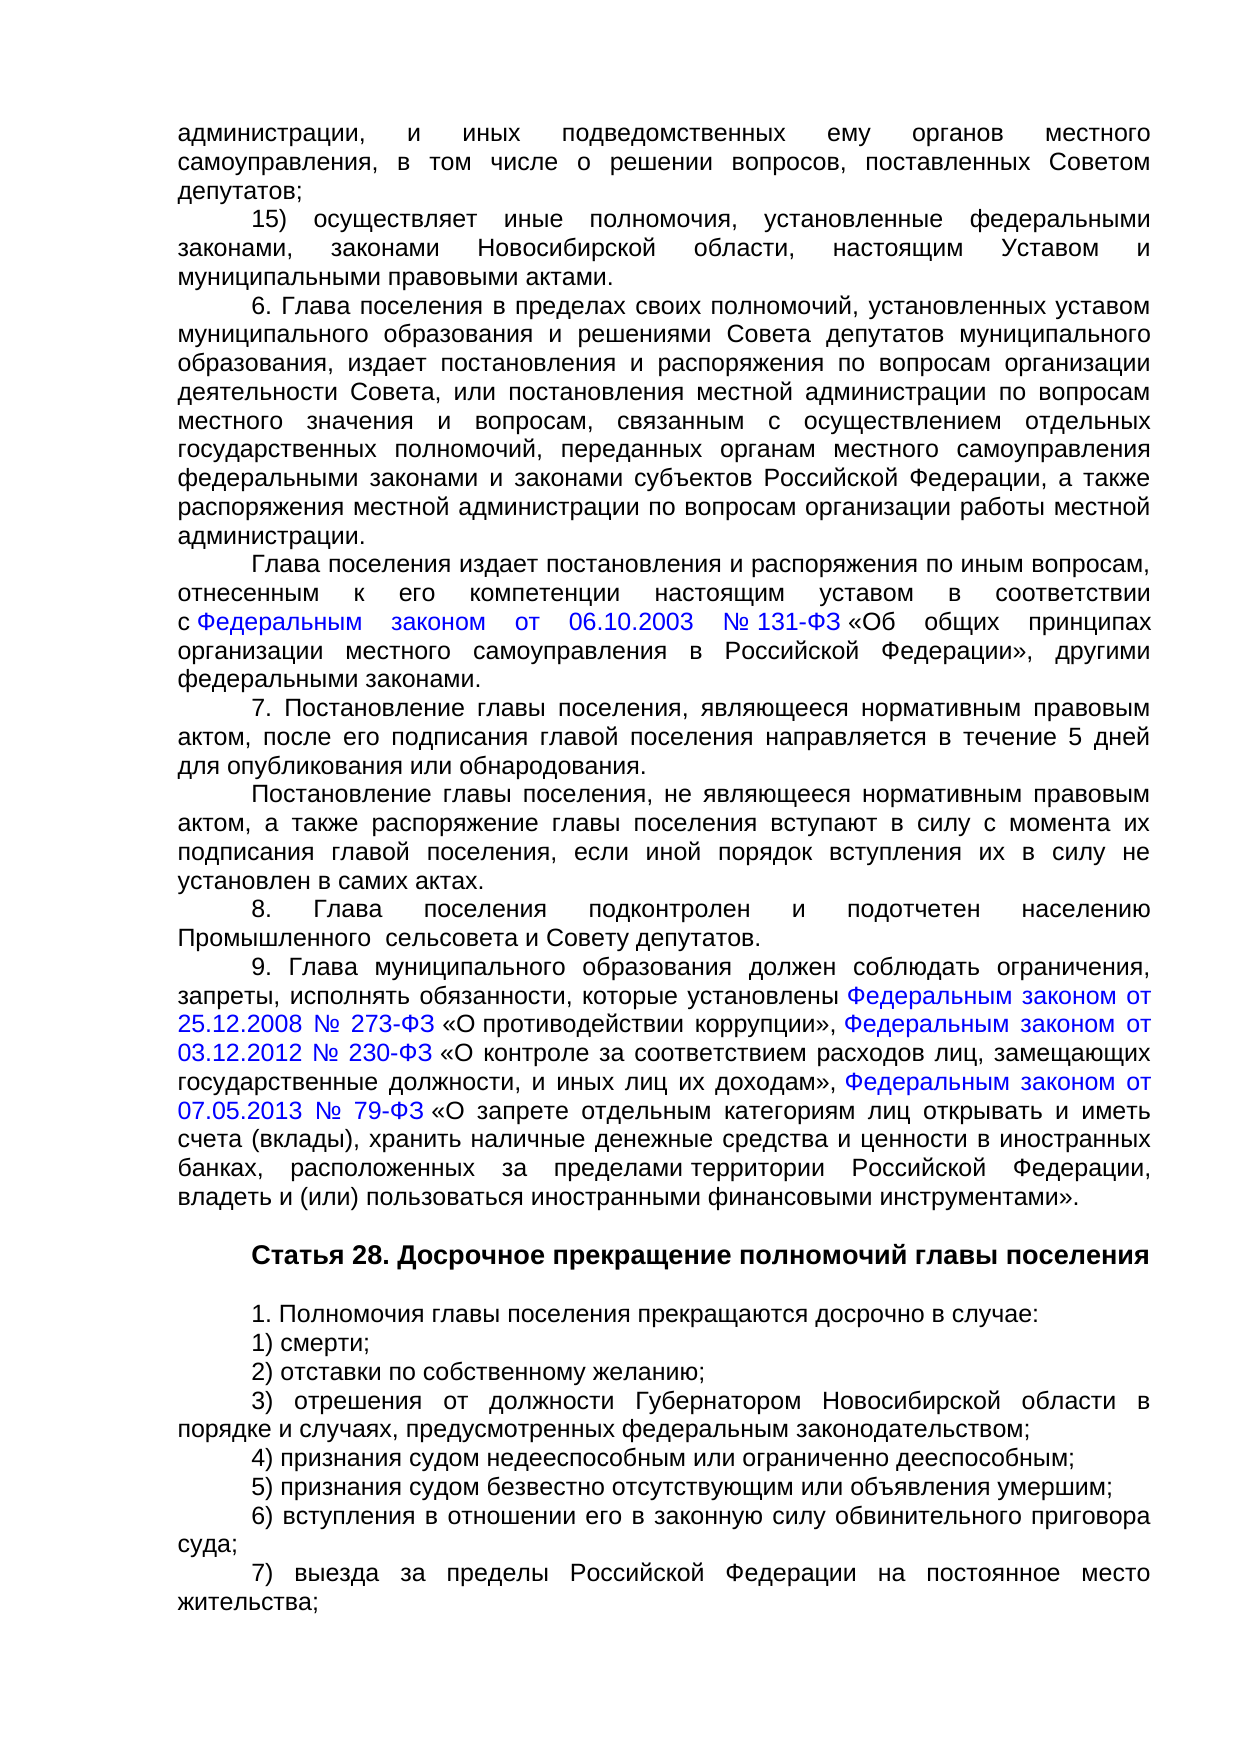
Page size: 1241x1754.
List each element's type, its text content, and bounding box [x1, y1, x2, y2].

text 6. Глава поселения в пределах своих полномочий, установленных уставом муниципального образования и решениями Совета депутатов муниципального образования, издает постановления и распоряжения по вопросам организации деятельности Совета, или постановления местной администрации по вопросам местного значения и вопросам, связанным с осуществлением отдельных государственных полномочий, переданных органам местного самоуправления федеральными законами и законами субъектов Российской Федерации, а также распоряжения местной администрации по вопросам организации работы местной администрации. [177, 291, 1152, 549]
text 3) отрешения от должности Губернатором Новосибирской области в порядке и случаях, предусмотренных федеральным законодательством; [177, 1386, 1152, 1443]
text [177, 118, 1152, 204]
text 7. Постановление главы поселения, являющееся нормативным правовым актом, после его подписания главой поселения направляется в течение 5 дней для опубликования или обнародования. [177, 693, 1152, 779]
text Статья 28. Досрочное прекращение полномочий главы поселения [177, 1239, 1152, 1271]
text Постановление главы поселения, не являющееся нормативным правовым актом, а также распоряжение главы поселения вступают в силу с момента их подписания главой поселения, если иной порядок вступления их в силу не установлен в самих актах. [177, 779, 1152, 894]
text 5) признания судом безвестно отсутствующим или объявления умершим; [177, 1472, 1152, 1501]
text 4) признания судом недееспособным или ограниченно дееспособным; [177, 1443, 1152, 1472]
text 15) осуществляет иные полномочия, установленные федеральными законами, законами Новосибирской области, настоящим Уставом и муниципальными правовыми актами. [177, 204, 1152, 291]
text 6) вступления в отношении его в законную силу обвинительного приговора суда; [177, 1501, 1152, 1558]
text Глава поселения издает постановления и распоряжения по иным вопросам, отнесенным к его компетенции настоящим уставом в соответствии с Федеральным законом от 06.10.2003 № 131-ФЗ «Об общих принципах организации местного самоуправления в Российской Федерации», другими федеральными законами. [177, 549, 1152, 693]
text 1) смерти; [177, 1328, 1152, 1357]
text 2) отставки по собственному желанию; [177, 1357, 1152, 1386]
text 8. Глава поселения подконтролен и подотчетен населению Промышленного сельсовета и Совету депутатов. [177, 894, 1152, 952]
text 9. Глава муниципального образования должен соблюдать ограничения, запреты, исполнять обязанности, которые установлены Федеральным законом от 25.12.2008 № 273-ФЗ «О противодействии коррупции», Федеральным законом от 03.12.2012 № 230-ФЗ «О контроле за соответствием расходов лиц, замещающих государственные должности, и иных лиц их доходам», Федеральным законом от 07.05.2013 № 79-ФЗ «О запрете отдельным категориям лиц открывать и иметь счета (вклады), хранить наличные денежные средства и ценности в иностранных банках, расположенных за пределами территории Российской Федерации, владеть и (или) пользоваться иностранными финансовыми инструментами». [177, 952, 1152, 1211]
text 1. Полномочия главы поселения прекращаются досрочно в случае: [177, 1299, 1152, 1328]
text 7) выезда за пределы Российской Федерации на постоянное место жительства; [177, 1558, 1152, 1616]
